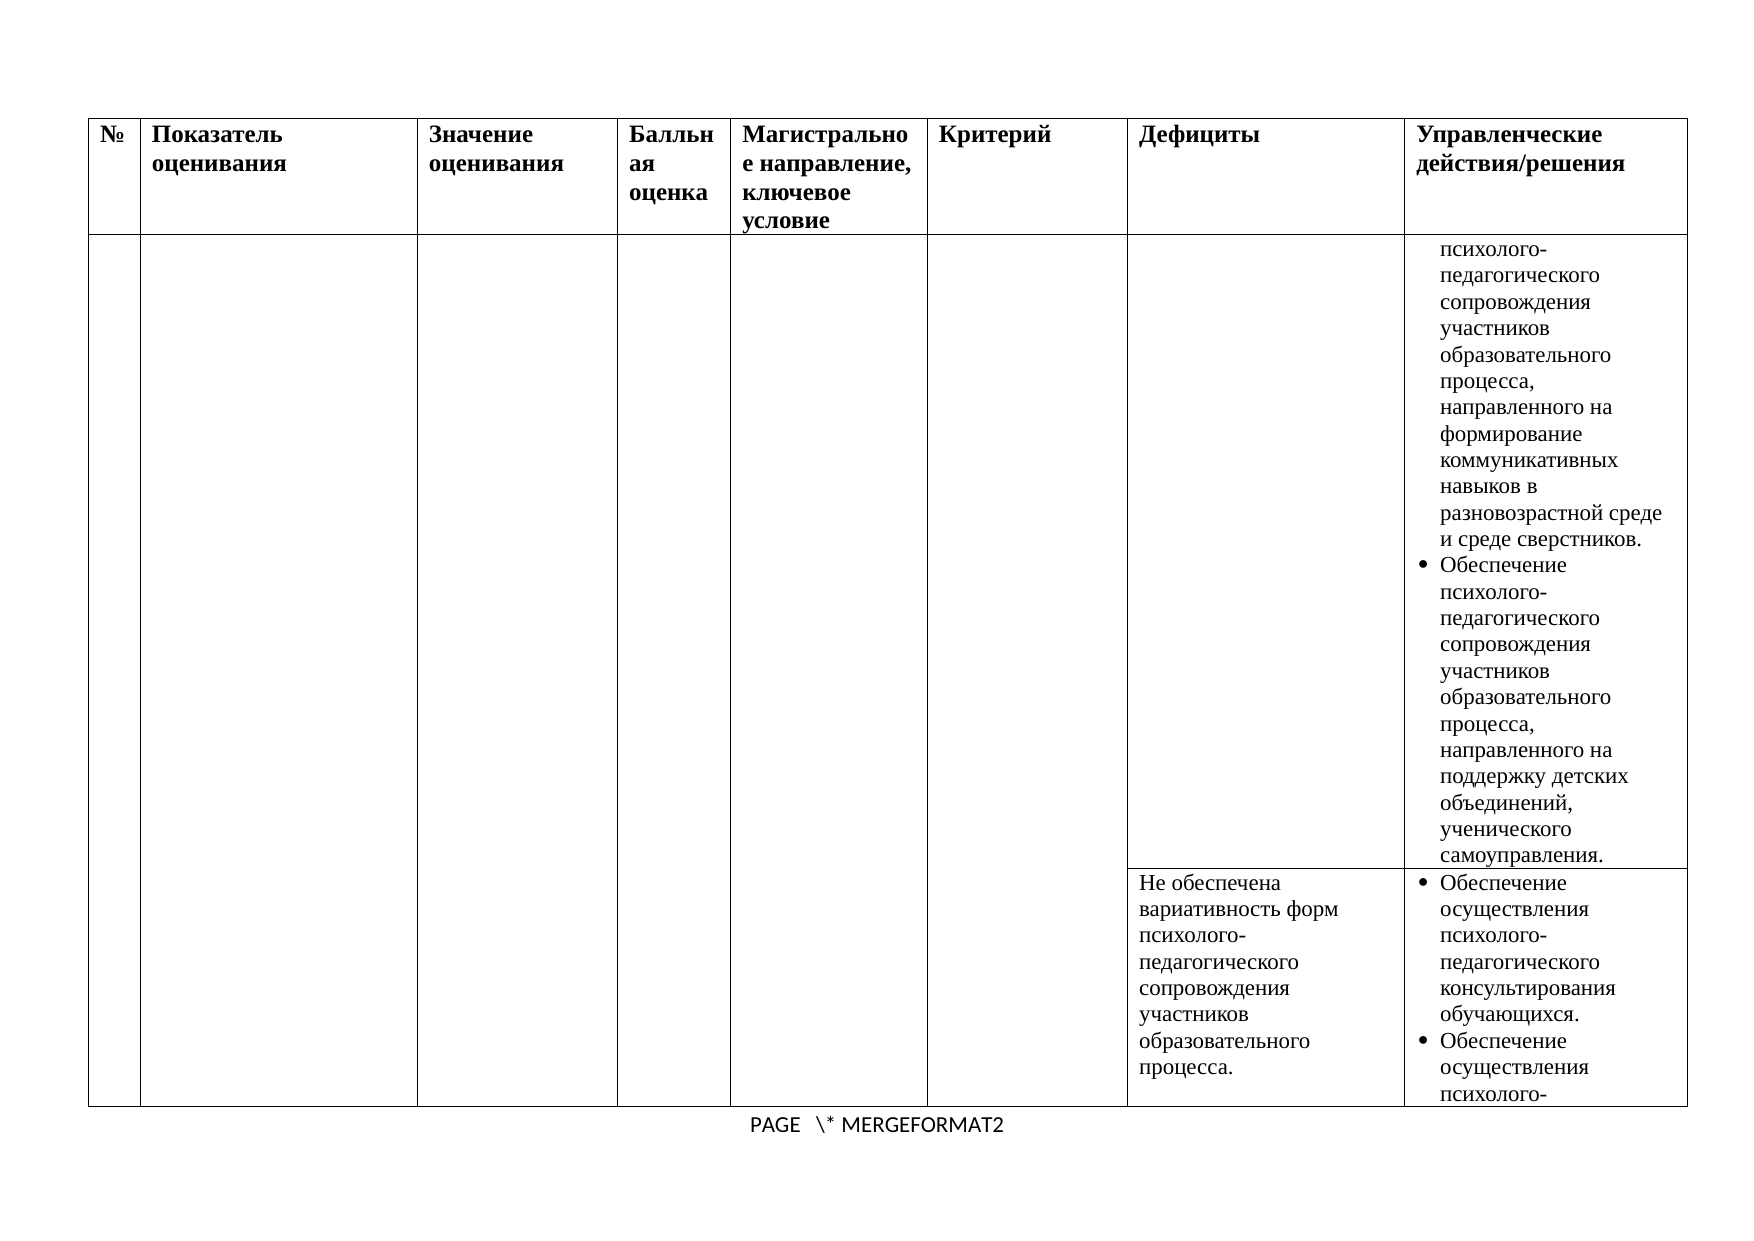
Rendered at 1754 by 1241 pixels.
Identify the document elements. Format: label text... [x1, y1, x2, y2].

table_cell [1405, 869, 1687, 1106]
table_header Магистральное направление, ключевое условие [731, 119, 927, 234]
table_header Балльная оценка [618, 119, 730, 234]
table_header Показатель оценивания [141, 119, 417, 234]
table_header Значение оценивания [418, 119, 617, 234]
table_header № [89, 119, 140, 234]
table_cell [1128, 869, 1404, 1106]
table_header Дефициты [1128, 119, 1404, 234]
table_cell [1405, 235, 1687, 868]
table_header Критерий [928, 119, 1127, 234]
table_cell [1128, 235, 1404, 868]
table_header Управленческие действия/решения [1405, 119, 1687, 234]
